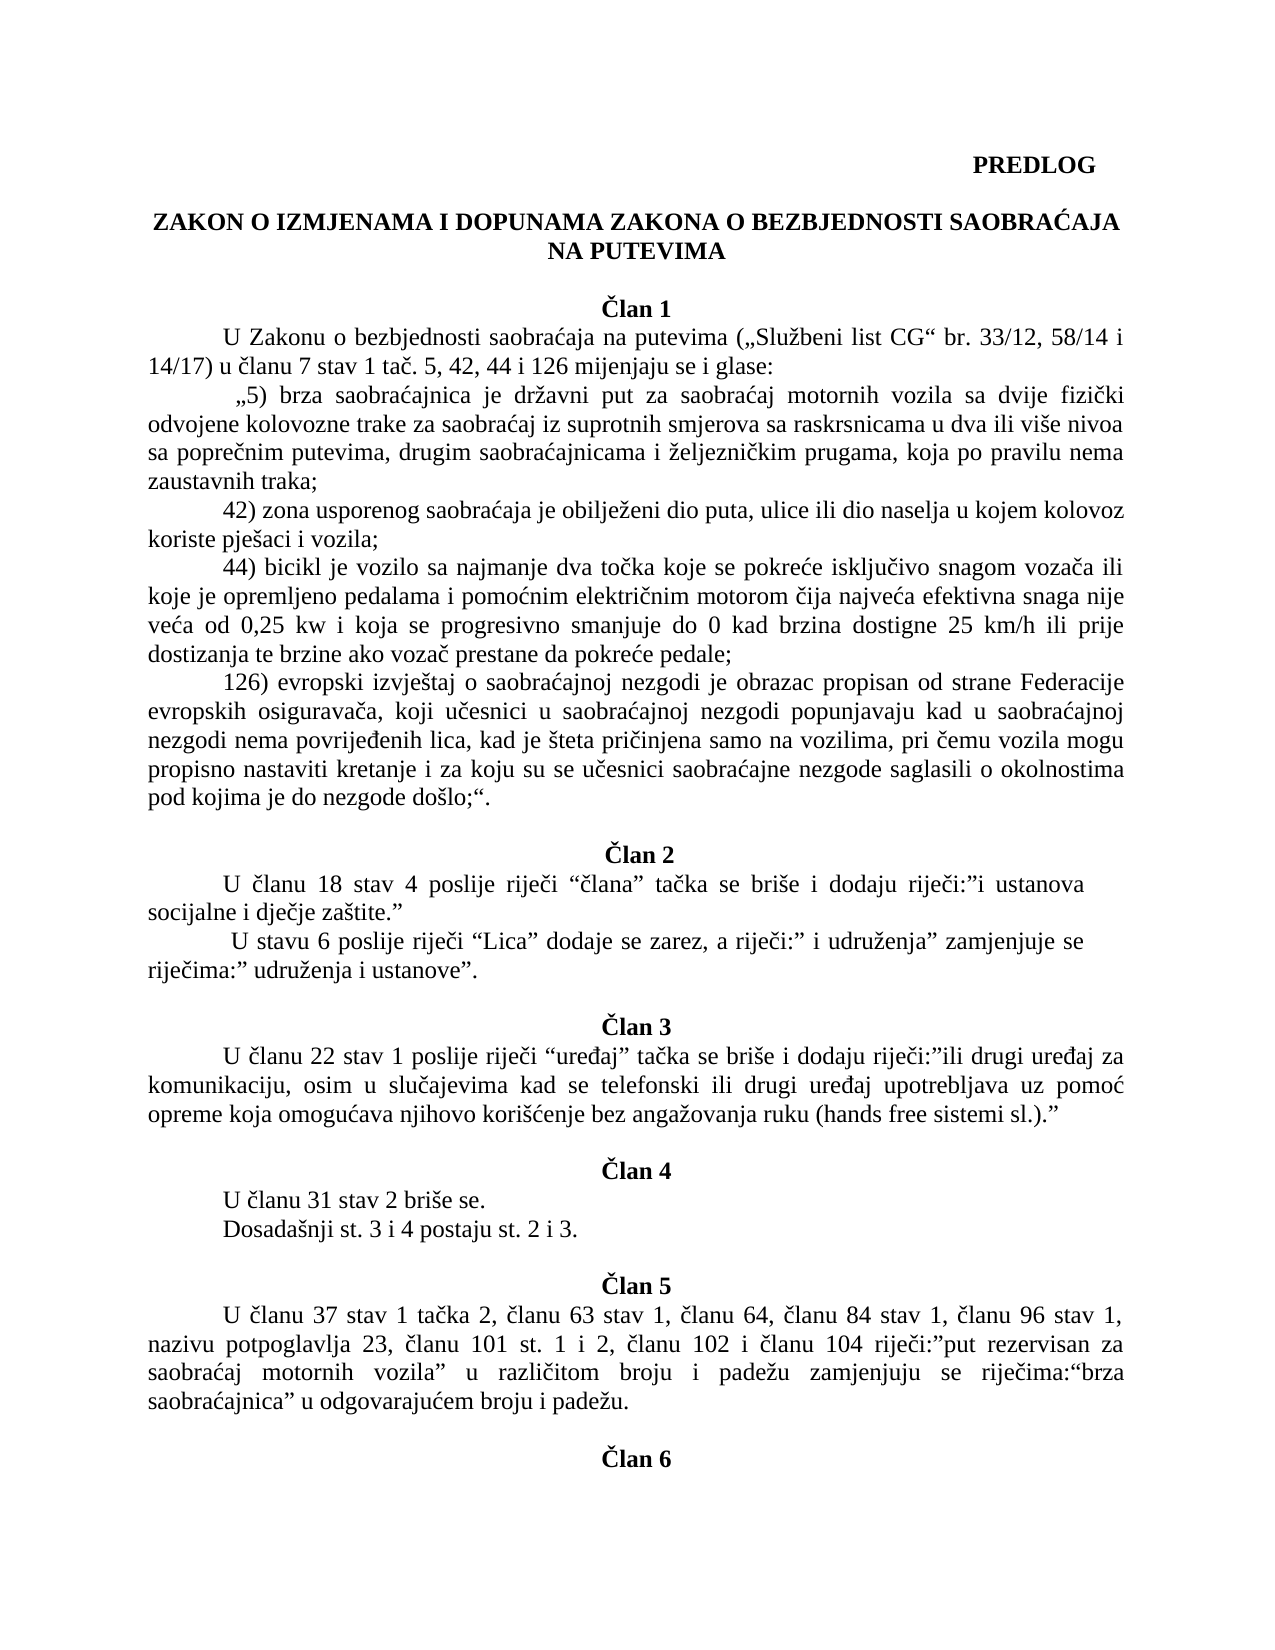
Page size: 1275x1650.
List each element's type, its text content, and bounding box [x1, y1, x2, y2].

text 42) zona usporenog saobraćaja je obilježeni dio puta, ulice ili dio naselja u kojem kolovoz koriste pješaci i vozila; [148, 495, 1125, 552]
text U članu 37 stav 1 tačka 2, članu 63 stav 1, članu 64, članu 84 stav 1, članu 96 stav 1, nazivu potpoglavlja 23, članu 101 st. 1 i 2, članu 102 i članu 104 riječi:”put rezervisan za saobraćaj motornih vozila” u različitom broju i padežu zamjenjuju se riječima:“brza saobraćajnica” u odgovarajućem broju i padežu. [148, 1300, 1125, 1415]
text U stavu 6 poslije riječi “Lica” dodaje se zarez, a riječi:” i udruženja” zamjenjuje se riječima:” udruženja i ustanove”. [148, 926, 1086, 984]
text U Zakonu o bezbjednosti saobraćaja na putevima („Službeni list CG“ br. 33/12, 58/14 i 14/17) u članu 7 stav 1 tač. 5, 42, 44 i 126 mijenjaju se i glase: [148, 322, 1125, 380]
text U članu 22 stav 1 poslije riječi “uređaj” tačka se briše i dodaju riječi:”ili drugi uređaj za komunikaciju, osim u slučajevima kad se telefonski ili drugi uređaj upotrebljava uz pomoć opreme koja omogućava njihovo korišćenje bez angažovanja ruku (hands free sistemi sl.).” [148, 1041, 1125, 1127]
text 126) evropski izvještaj o saobraćajnoj nezgodi je obrazac propisan od strane Federacije evropskih osiguravača, koji učesnici u saobraćajnoj nezgodi popunjavaju kad u saobraćajnoj nezgodi nema povrijeđenih lica, kad je šteta pričinjena samo na vozilima, pri čemu vozila mogu propisno nastaviti kretanje i za koju su se učesnici saobraćajne nezgode saglasili o okolnostima pod kojima je do nezgode došlo;“. [148, 667, 1125, 811]
text Član 6 [148, 1444, 1125, 1472]
text U članu 18 stav 4 poslije riječi “člana” tačka se briše i dodaju riječi:”i ustanova socijalne i dječje zaštite.” [148, 869, 1086, 926]
text Član 3 [148, 1012, 1125, 1041]
text Član 5 [148, 1271, 1125, 1300]
text PREDLOG [148, 150, 1125, 179]
text ZAKON O IZMJENAMA I DOPUNAMA ZAKONA O BEZBJEDNOSTI SAOBRAĆAJA NA PUTEVIMA [148, 207, 1125, 265]
text U članu 31 stav 2 briše se. [148, 1185, 1125, 1214]
text Član 2 [148, 840, 1125, 869]
text Dosadašnji st. 3 i 4 postaju st. 2 i 3. [148, 1214, 1125, 1242]
text Član 4 [148, 1156, 1125, 1185]
text „5) brza saobraćajnica je državni put za saobraćaj motornih vozila sa dvije fizički odvojene kolovozne trake za saobraćaj iz suprotnih smjerova sa raskrsnicama u dva ili više nivoa sa poprečnim putevima, drugim saobraćajnicama i željezničkim prugama, koja po pravilu nema zaustavnih traka; [148, 380, 1125, 495]
text 44) bicikl je vozilo sa najmanje dva točka koje se pokreće isključivo snagom vozača ili koje je opremljeno pedalama i pomoćnim električnim motorom čija najveća efektivna snaga nije veća od 0,25 kw i koja se progresivno smanjuje do 0 kad brzina dostigne 25 km/h ili prije dostizanja te brzine ako vozač prestane da pokreće pedale; [148, 552, 1125, 667]
text Član 1 [148, 294, 1125, 322]
